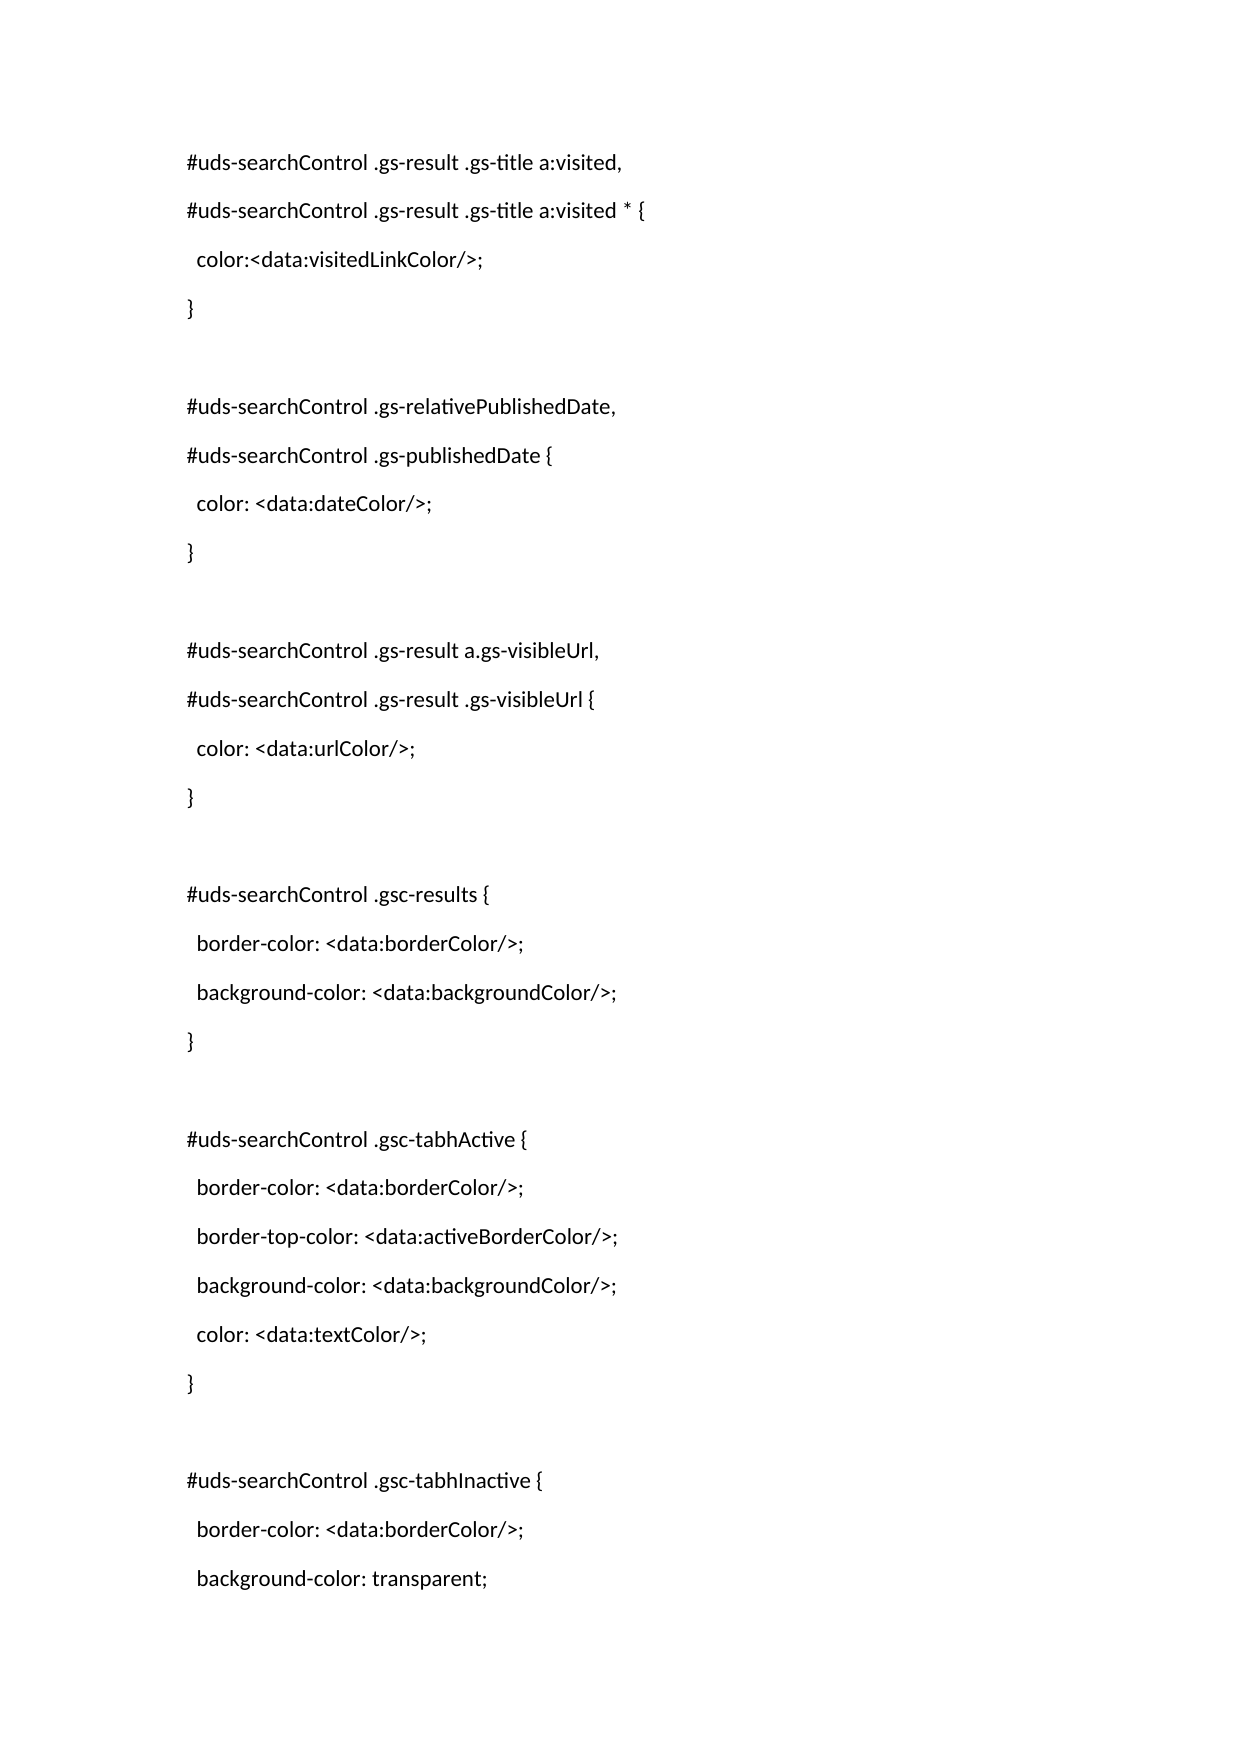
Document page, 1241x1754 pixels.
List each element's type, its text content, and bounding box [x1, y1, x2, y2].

text border-color: <data:borderColor/>; [155, 929, 1122, 957]
text border-color: <data:borderColor/>; [155, 1173, 1122, 1202]
text color: <data:textColor/>; [155, 1320, 1122, 1348]
text background-color: <data:backgroundColor/>; [155, 978, 1122, 1006]
text background-color: transparent; [155, 1564, 1122, 1592]
text background-color: <data:backgroundColor/>; [155, 1271, 1122, 1299]
text color: <data:urlColor/>; [155, 734, 1122, 762]
text #uds-searchControl .gs-result .gs-title a:visited, [155, 148, 1122, 176]
text #uds-searchControl .gsc-results { [155, 880, 1122, 908]
text border-color: <data:borderColor/>; [155, 1516, 1122, 1543]
text border-top-color: <data:activeBorderColor/>; [155, 1222, 1122, 1250]
text } [155, 783, 1122, 811]
text color: <data:dateColor/>; [155, 489, 1122, 518]
text #uds-searchControl .gsc-tabhInactive { [155, 1467, 1122, 1495]
text #uds-searchControl .gs-result .gs-visibleUrl { [155, 685, 1122, 713]
text } [155, 538, 1122, 566]
text } [155, 1027, 1122, 1055]
text } [155, 294, 1122, 322]
text } [155, 1369, 1122, 1397]
text color:<data:visitedLinkColor/>; [155, 245, 1122, 273]
text #uds-searchControl .gs-publishedDate { [155, 441, 1122, 469]
text #uds-searchControl .gs-relativePublishedDate, [155, 392, 1122, 420]
text #uds-searchControl .gsc-tabhActive { [155, 1125, 1122, 1153]
text #uds-searchControl .gs-result .gs-title a:visited * { [155, 196, 1122, 224]
text #uds-searchControl .gs-result a.gs-visibleUrl, [155, 636, 1122, 664]
